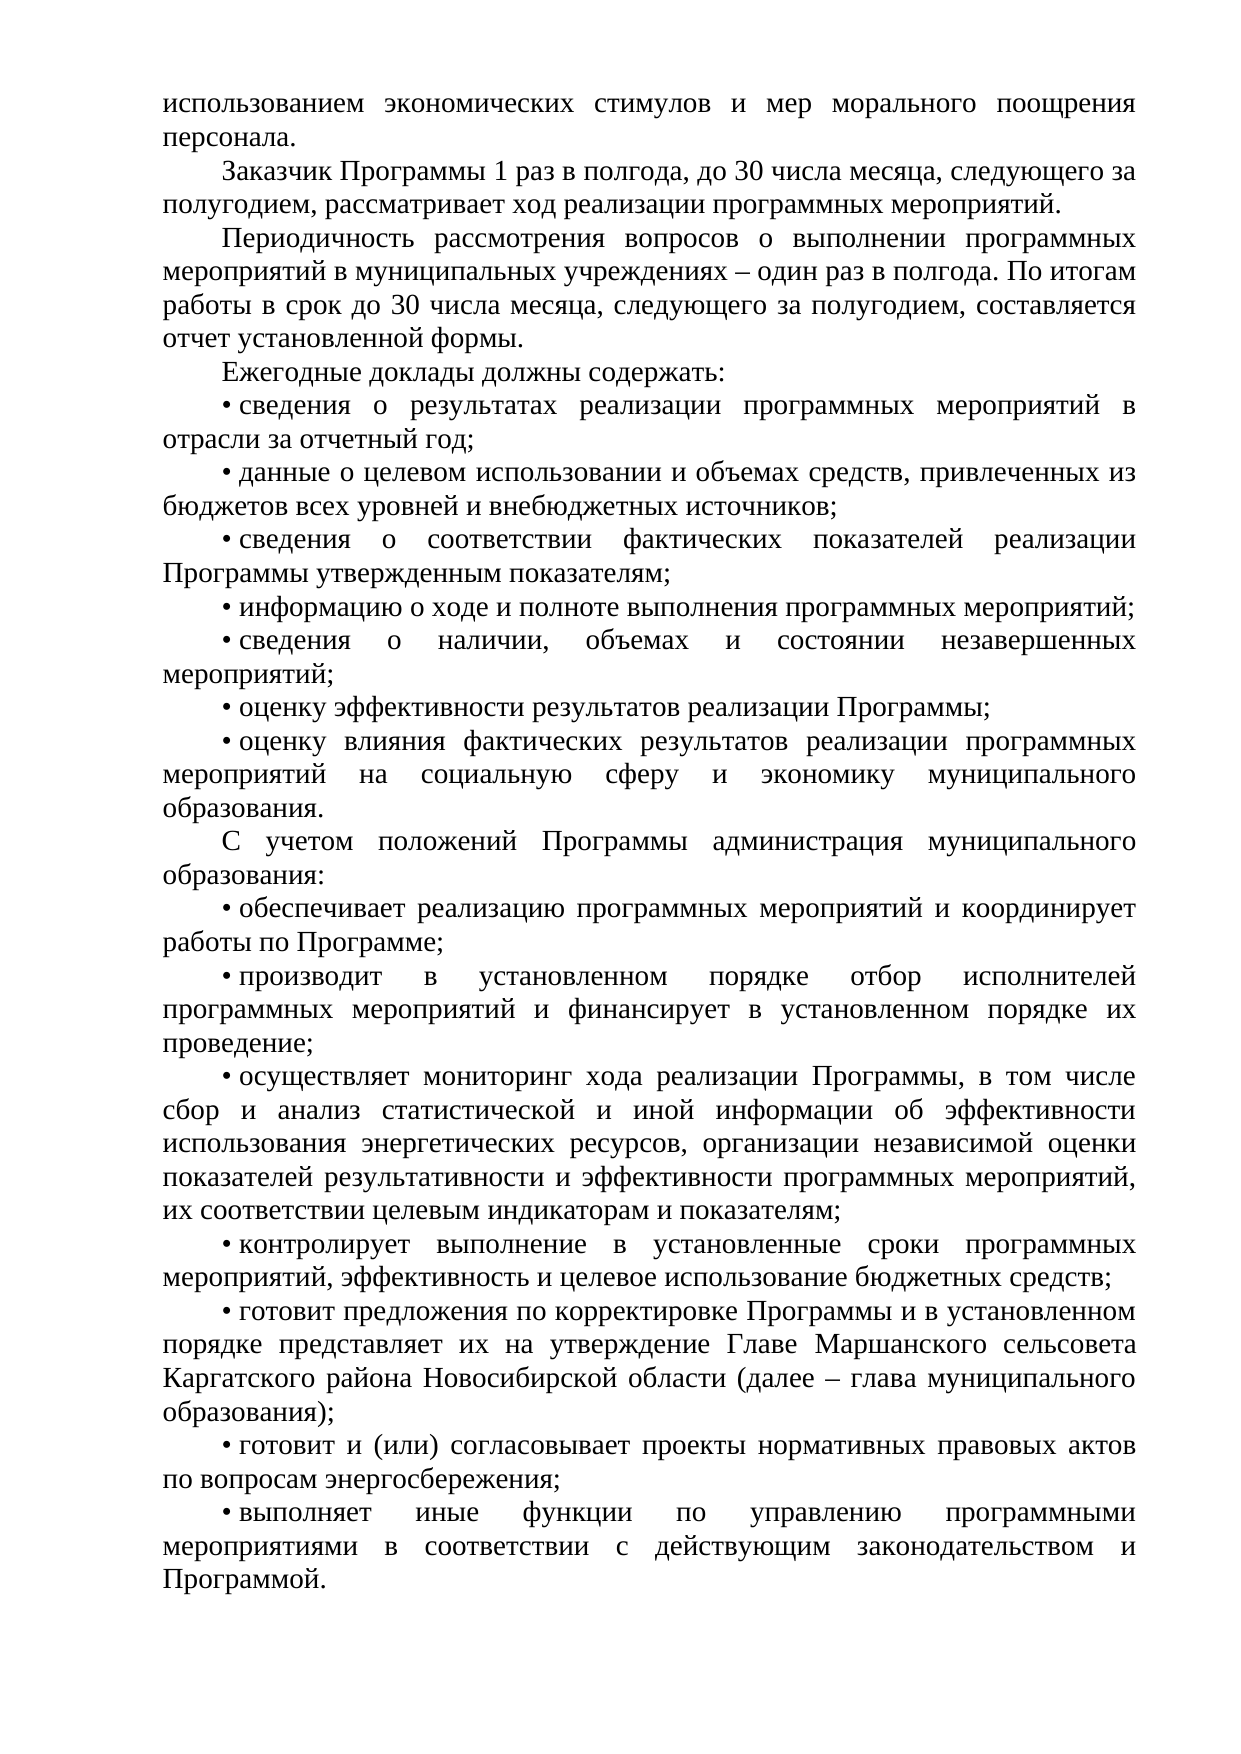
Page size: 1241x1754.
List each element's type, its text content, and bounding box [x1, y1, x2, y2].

text • готовит и (или) согласовывает проекты нормативных правовых актов по вопросам энергосбережения; [162, 1427, 1137, 1494]
text • контролирует выполнение в установленные сроки программных мероприятий, эффективность и целевое использование бюджетных средств; [162, 1226, 1137, 1293]
text Заказчик Программы 1 раз в полгода, до 30 числа месяца, следующего за полугодием, рассматривает ход реализации программных мероприятий. [162, 153, 1137, 220]
text • осуществляет мониторинг хода реализации Программы, в том числе сбор и анализ статистической и иной информации об эффективности использования энергетических ресурсов, организации независимой оценки показателей результативности и эффективности программных мероприятий, их соответствии целевым индикаторам и показателям; [162, 1058, 1137, 1226]
text • выполняет иные функции по управлению программными мероприятиями в соответствии с действующим законодательством и Программой. [162, 1494, 1137, 1595]
text • готовит предложения по корректировке Программы и в установленном порядке представляет их на утверждение Главе Маршанского сельсовета Каргатского района Новосибирской области (далее – глава муниципального образования); [162, 1293, 1137, 1427]
text • информацию о ходе и полноте выполнения программных мероприятий; [162, 589, 1137, 622]
text С учетом положений Программы администрация муниципального образования: [162, 823, 1137, 891]
text • производит в установленном порядке отбор исполнителей программных мероприятий и финансирует в установленном порядке их проведение; [162, 958, 1137, 1058]
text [162, 86, 1137, 153]
text • оценку влияния фактических результатов реализации программных мероприятий на социальную сферу и экономику муниципального образования. [162, 723, 1137, 823]
text • сведения о результатах реализации программных мероприятий в отрасли за отчетный год; [162, 387, 1137, 454]
text • сведения о наличии, объемах и состоянии незавершенных мероприятий; [162, 622, 1137, 689]
text • обеспечивает реализацию программных мероприятий и координирует работы по Программе; [162, 891, 1137, 958]
text • сведения о соответствии фактических показателей реализации Программы утвержденным показателям; [162, 522, 1137, 589]
text • оценку эффективности результатов реализации Программы; [162, 689, 1137, 723]
text Периодичность рассмотрения вопросов о выполнении программных мероприятий в муниципальных учреждениях – один раз в полгода. По итогам работы в срок до 30 числа месяца, следующего за полугодием, составляется отчет установленной формы. [162, 220, 1137, 354]
text • данные о целевом использовании и объемах средств, привлеченных из бюджетов всех уровней и внебюджетных источников; [162, 454, 1137, 522]
text Ежегодные доклады должны содержать: [162, 354, 1137, 387]
